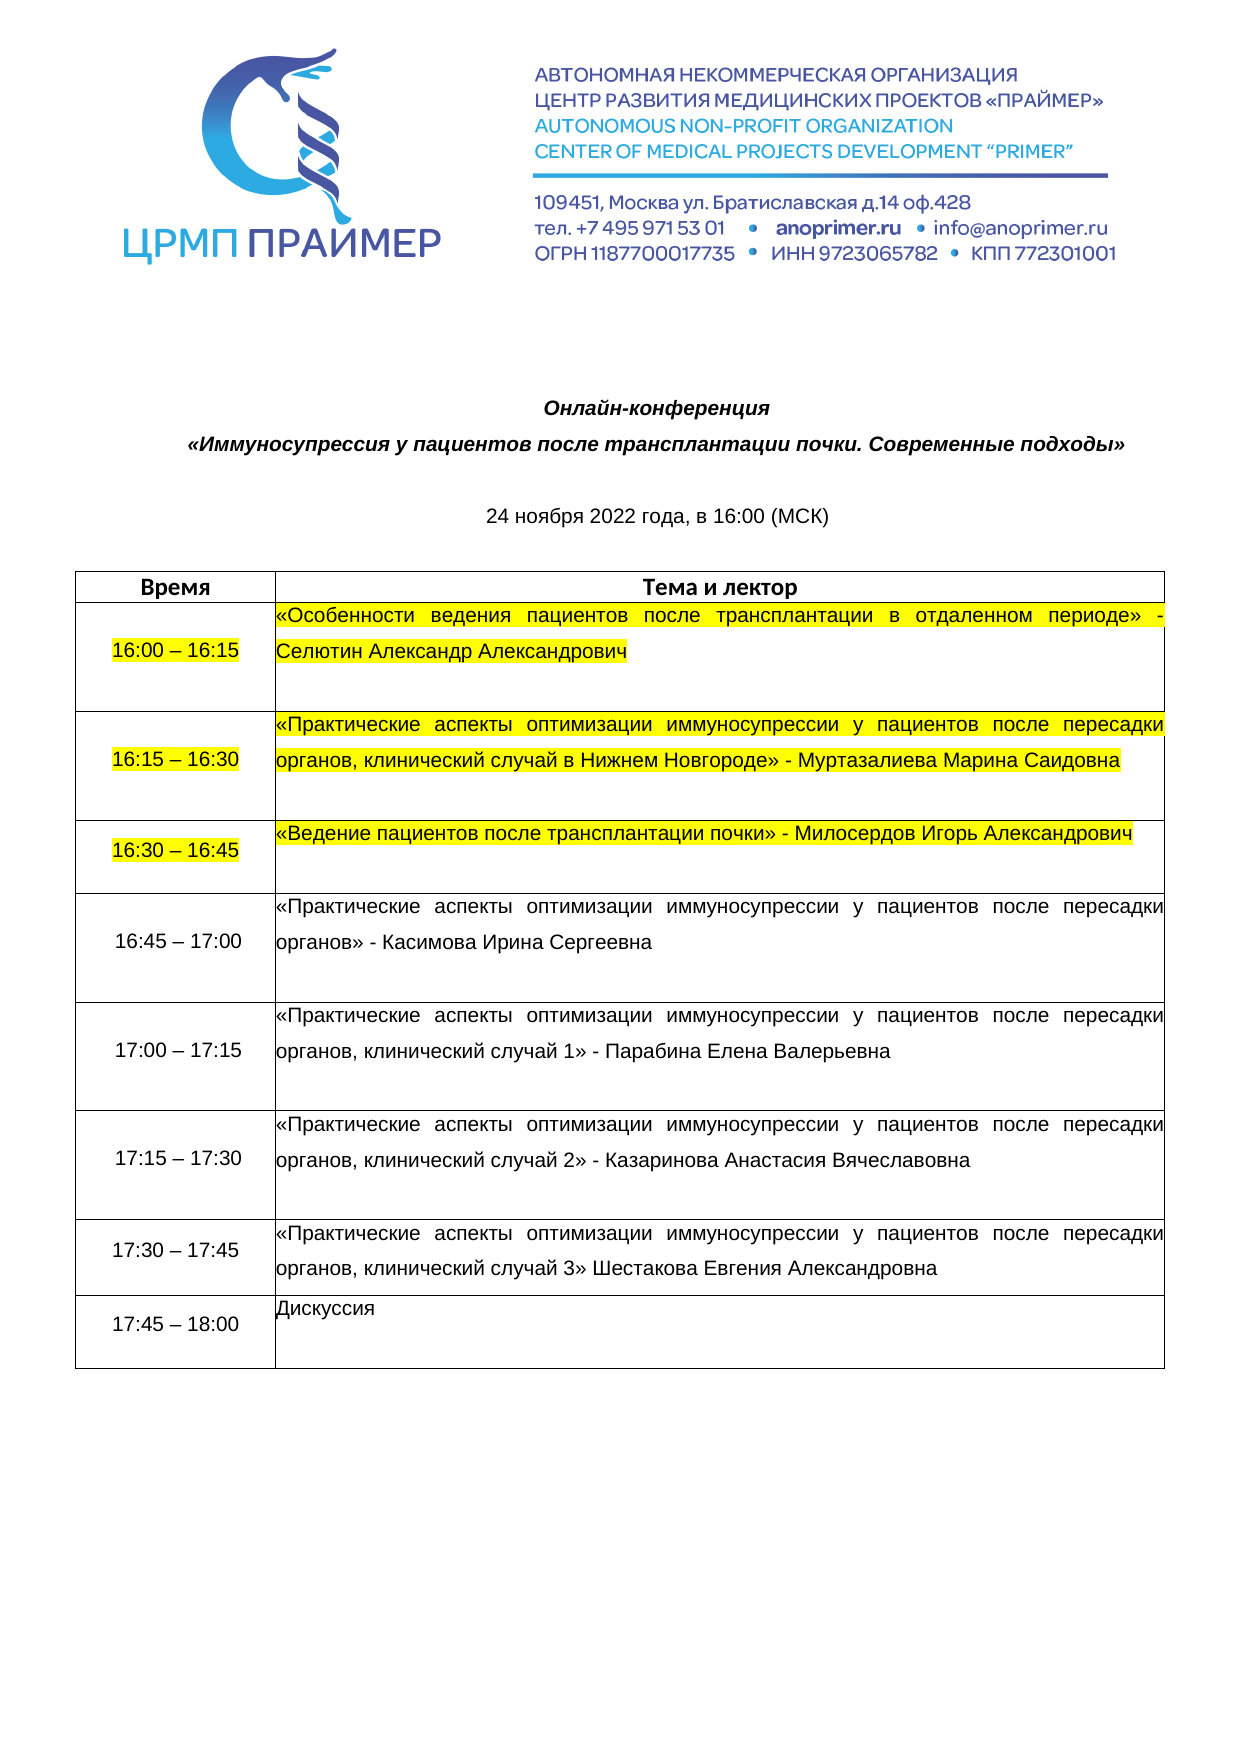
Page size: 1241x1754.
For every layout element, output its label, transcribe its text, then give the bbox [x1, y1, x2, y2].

table_cell 17:45 – 18:00 [76, 1296, 275, 1367]
text Онлайн-конференция [75, 396, 1165, 420]
table_cell 16:30 – 16:45 [76, 821, 275, 893]
text «Иммуносупрессия у пациентов после трансплантации почки. Современные подходы» [75, 432, 1165, 456]
table_cell 16:15 – 16:30 [76, 712, 275, 820]
table_cell «Практические аспекты оптимизации иммуносупрессии у пациентов после пересадки органов, клинический случай в Нижнем Новгороде» - Муртазалиева Марина Саидовна [276, 736, 1164, 820]
table_cell «Ведение пациентов после трансплантации почки» - Милосердов Игорь Александрович [276, 821, 1164, 893]
table_cell 17:00 – 17:15 [76, 1003, 275, 1110]
table_cell «Практические аспекты оптимизации иммуносупрессии у пациентов после пересадки органов» - Касимова Ирина Сергеевна [276, 894, 1164, 1002]
table_cell «Особенности ведения пациентов после трансплантации в отдаленном периоде» - Cелютин Александр Александрович [276, 627, 1164, 711]
table_header Тема и лектор [276, 572, 1164, 602]
table_cell 16:00 – 16:15 [76, 603, 275, 711]
table_cell 16:45 – 17:00 [76, 894, 275, 1002]
table_header Время [76, 572, 275, 602]
picture [118, 42, 1123, 285]
text 24 ноября 2022 года, в 16:00 (МСК) [75, 504, 1165, 528]
table_cell «Практические аспекты оптимизации иммуносупрессии у пациентов после пересадки органов, клинический случай 1» - Парабина Елена Валерьевна [276, 1003, 1164, 1110]
table_cell «Практические аспекты оптимизации иммуносупрессии у пациентов после пересадки органов, клинический случай 3» Шестакова Евгения Александровна [276, 1220, 1164, 1294]
table_cell 17:30 – 17:45 [76, 1220, 275, 1294]
table_cell Дискуссия [276, 1296, 1164, 1367]
table_cell «Практические аспекты оптимизации иммуносупрессии у пациентов после пересадки органов, клинический случай 2» - Казаринова Анастасия Вячеславовна [276, 1111, 1164, 1219]
table_cell 17:15 – 17:30 [76, 1111, 275, 1219]
